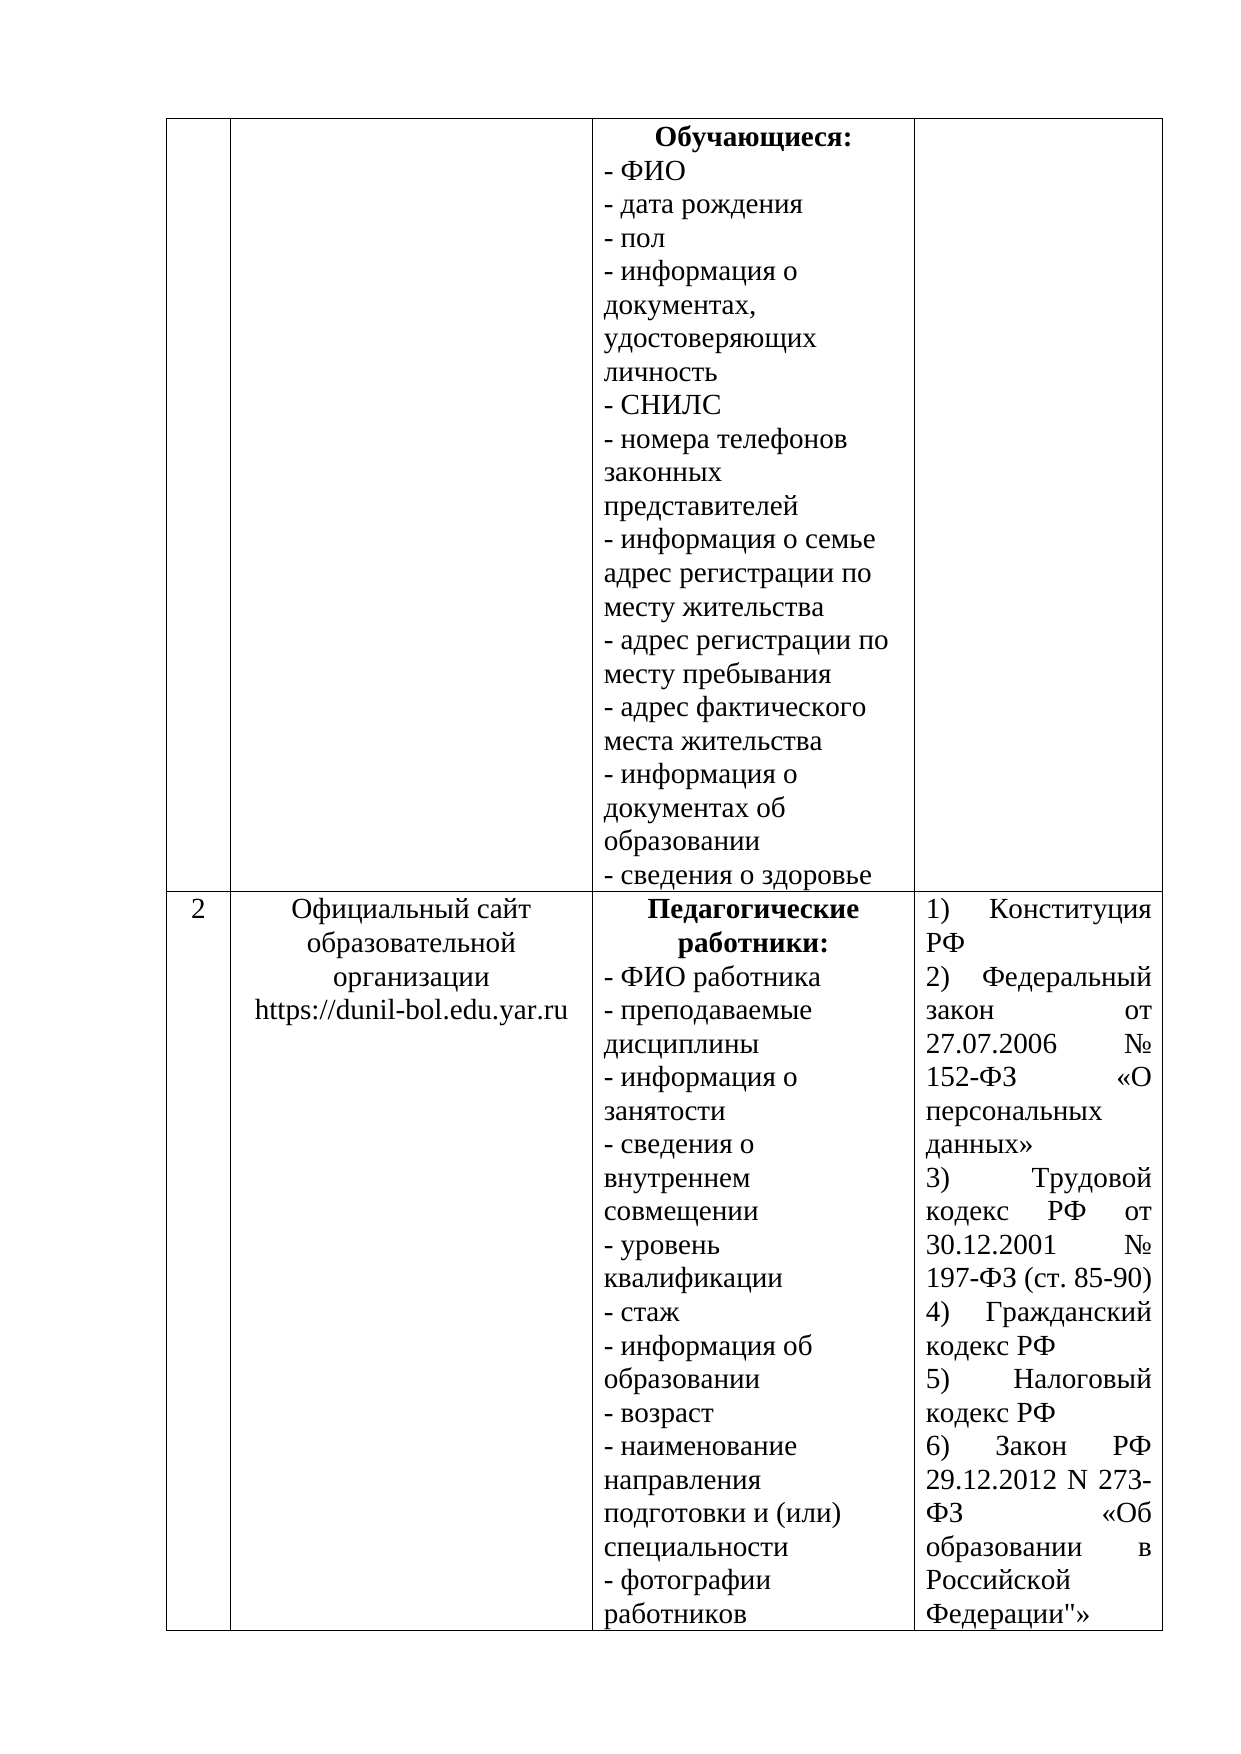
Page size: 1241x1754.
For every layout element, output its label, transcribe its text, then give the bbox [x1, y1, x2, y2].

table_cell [915, 892, 1162, 1629]
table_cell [915, 119, 1162, 891]
table_cell 1 [167, 119, 230, 891]
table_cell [231, 892, 592, 1629]
table_cell 2 [167, 892, 230, 1629]
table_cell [593, 892, 914, 1629]
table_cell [593, 119, 914, 891]
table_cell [231, 119, 592, 891]
